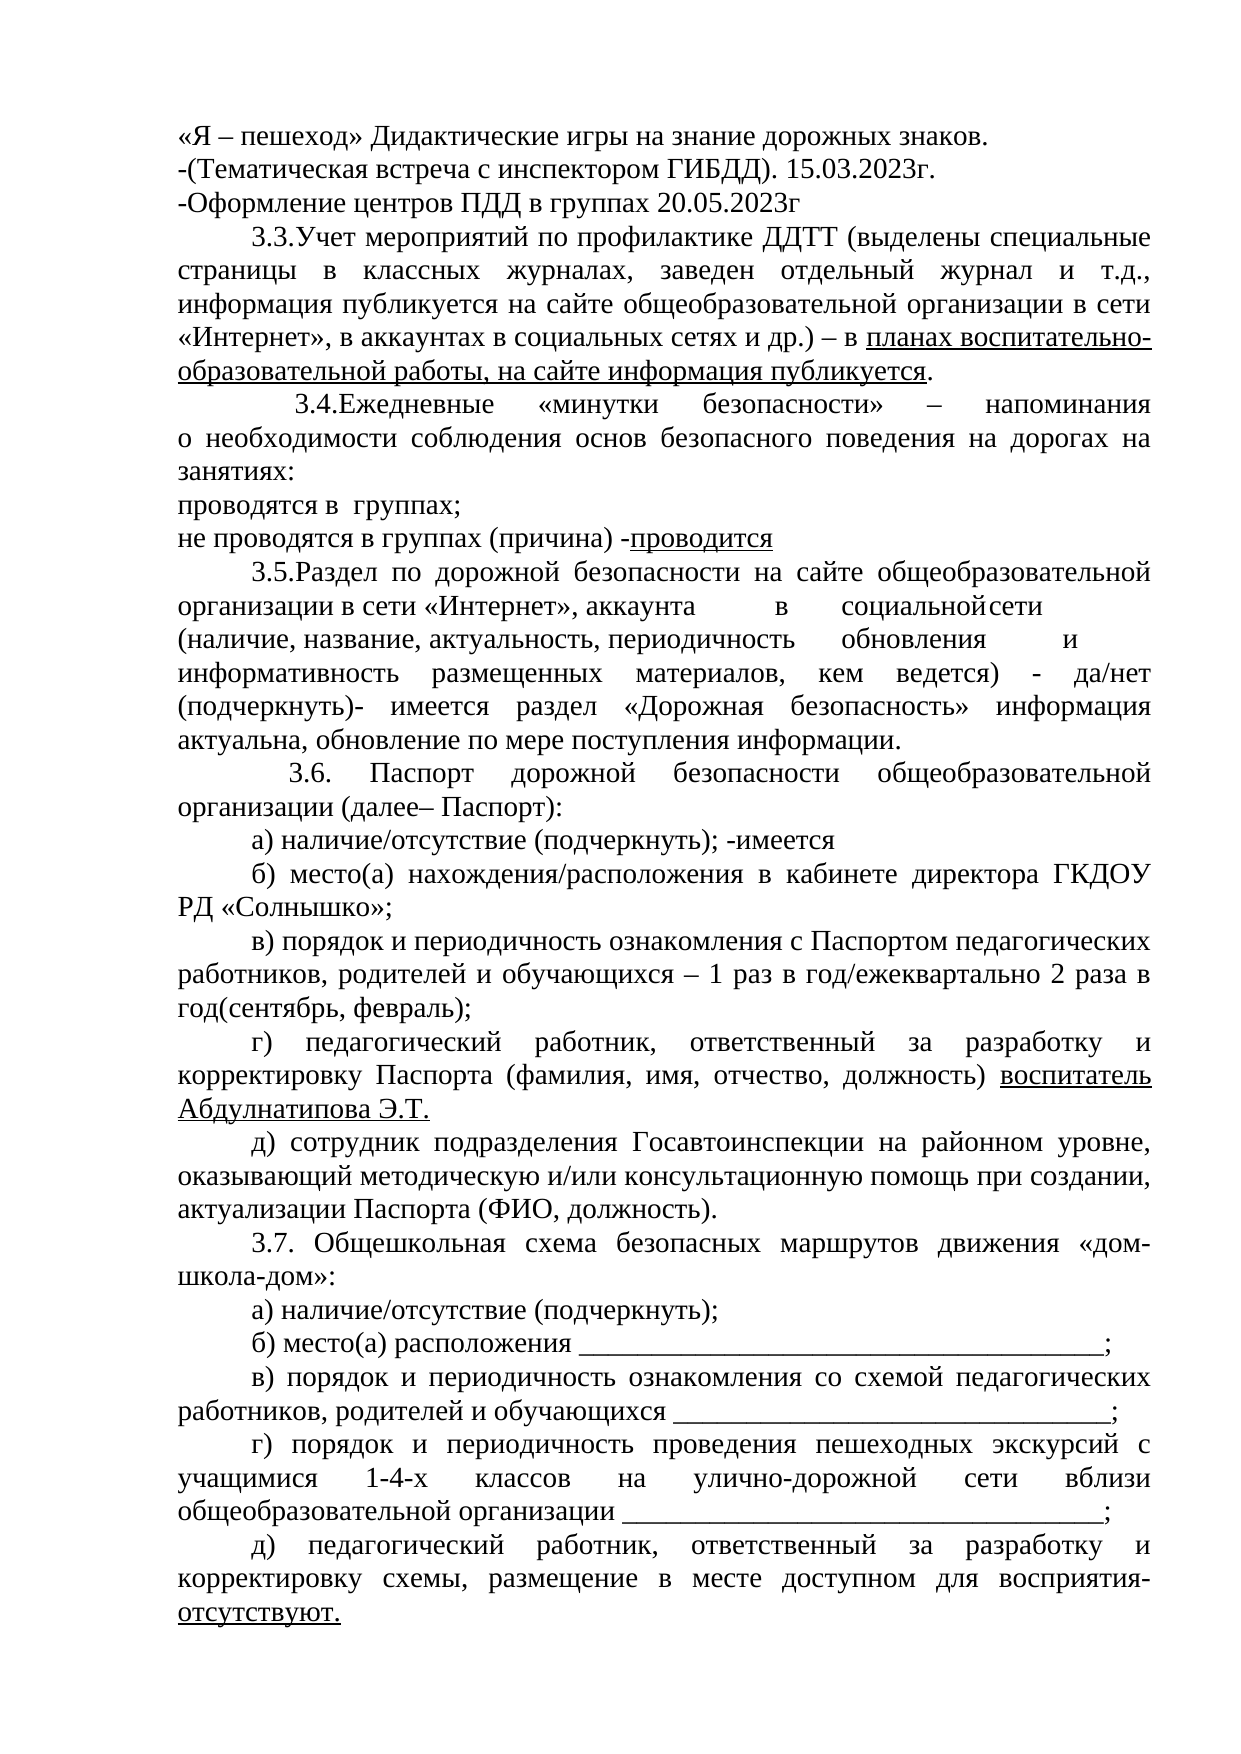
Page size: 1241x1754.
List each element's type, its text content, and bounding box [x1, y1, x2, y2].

text а) наличие/отсутствие (подчеркнуть); -имеется [177, 822, 1152, 856]
text а) наличие/отсутствие (подчеркнуть); [177, 1292, 1152, 1326]
text «Я – пешеход» Дидактические игры на знание дорожных знаков. [177, 118, 1152, 152]
text д) педагогический работник, ответственный за разработку и корректировку схемы, размещение в месте доступном для восприятия- отсутствуют. [177, 1527, 1152, 1627]
text г) педагогический работник, ответственный за разработку и корректировку Паспорта (фамилия, имя, отчество, должность) воспитатель Абдулнатипова Э.Т. [177, 1024, 1152, 1124]
text б) место(а) нахождения/расположения в кабинете директора ГКДОУ РД «Солнышко»; [177, 856, 1152, 923]
text не проводятся в группах (причина) -проводится [177, 521, 1152, 554]
text в) порядок и периодичность ознакомления с Паспортом педагогических работников, родителей и обучающихся – 1 раз в год/ежеквартально 2 раза в год(сентябрь, февраль); [177, 923, 1152, 1024]
text 3.3.Учет мероприятий по профилактике ДДТТ (выделены специальные страницы в классных журналах, заведен отдельный журнал и т.д., информация публикуется на сайте общеобразовательной организации в сети «Интернет», в аккаунтах в социальных сетях и др.) – в планах воспитательно-образовательной работы, на сайте информация публикуется. [177, 219, 1152, 386]
text г) порядок и периодичность проведения пешеходных экскурсий с учащимися 1-4-х классов на улично-дорожной сети вблизи общеобразовательной организации _________________________________; [177, 1426, 1152, 1527]
text б) место(а) расположения ____________________________________; [177, 1326, 1152, 1359]
text проводятся в группах; [177, 487, 1152, 521]
text -Оформление центров ПДД в группах 20.05.2023г [177, 185, 1152, 219]
text 3.5.Раздел по дорожной безопасности на сайте общеобразовательной организации в сети «Интернет», аккаунта в социальной сети (наличие, название, актуальность, периодичность обновления и информативность размещенных материалов, кем ведется) - да/нет (подчеркнуть)- имеется раздел «Дорожная безопасность» информация актуальна, обновление по мере поступления информации. [177, 554, 1152, 755]
text в) порядок и периодичность ознакомления со схемой педагогических работников, родителей и обучающихся ______________________________; [177, 1359, 1152, 1426]
text 3.6. Паспорт дорожной безопасности общеобразовательной организации (далее– Паспорт): [177, 755, 1152, 822]
text 3.7. Общешкольная схема безопасных маршрутов движения «дом-школа-дом»: [177, 1225, 1152, 1292]
text -(Тематическая встреча с инспектором ГИБДД). 15.03.2023г. [177, 152, 1152, 185]
text 3.4.Ежедневные «минутки безопасности» – напоминания о необходимости соблюдения основ безопасного поведения на дорогах на занятиях: [177, 386, 1152, 487]
text д) сотрудник подразделения Госавтоинспекции на районном уровне, оказывающий методическую и/или консультационную помощь при создании, актуализации Паспорта (ФИО, должность). [177, 1124, 1152, 1225]
